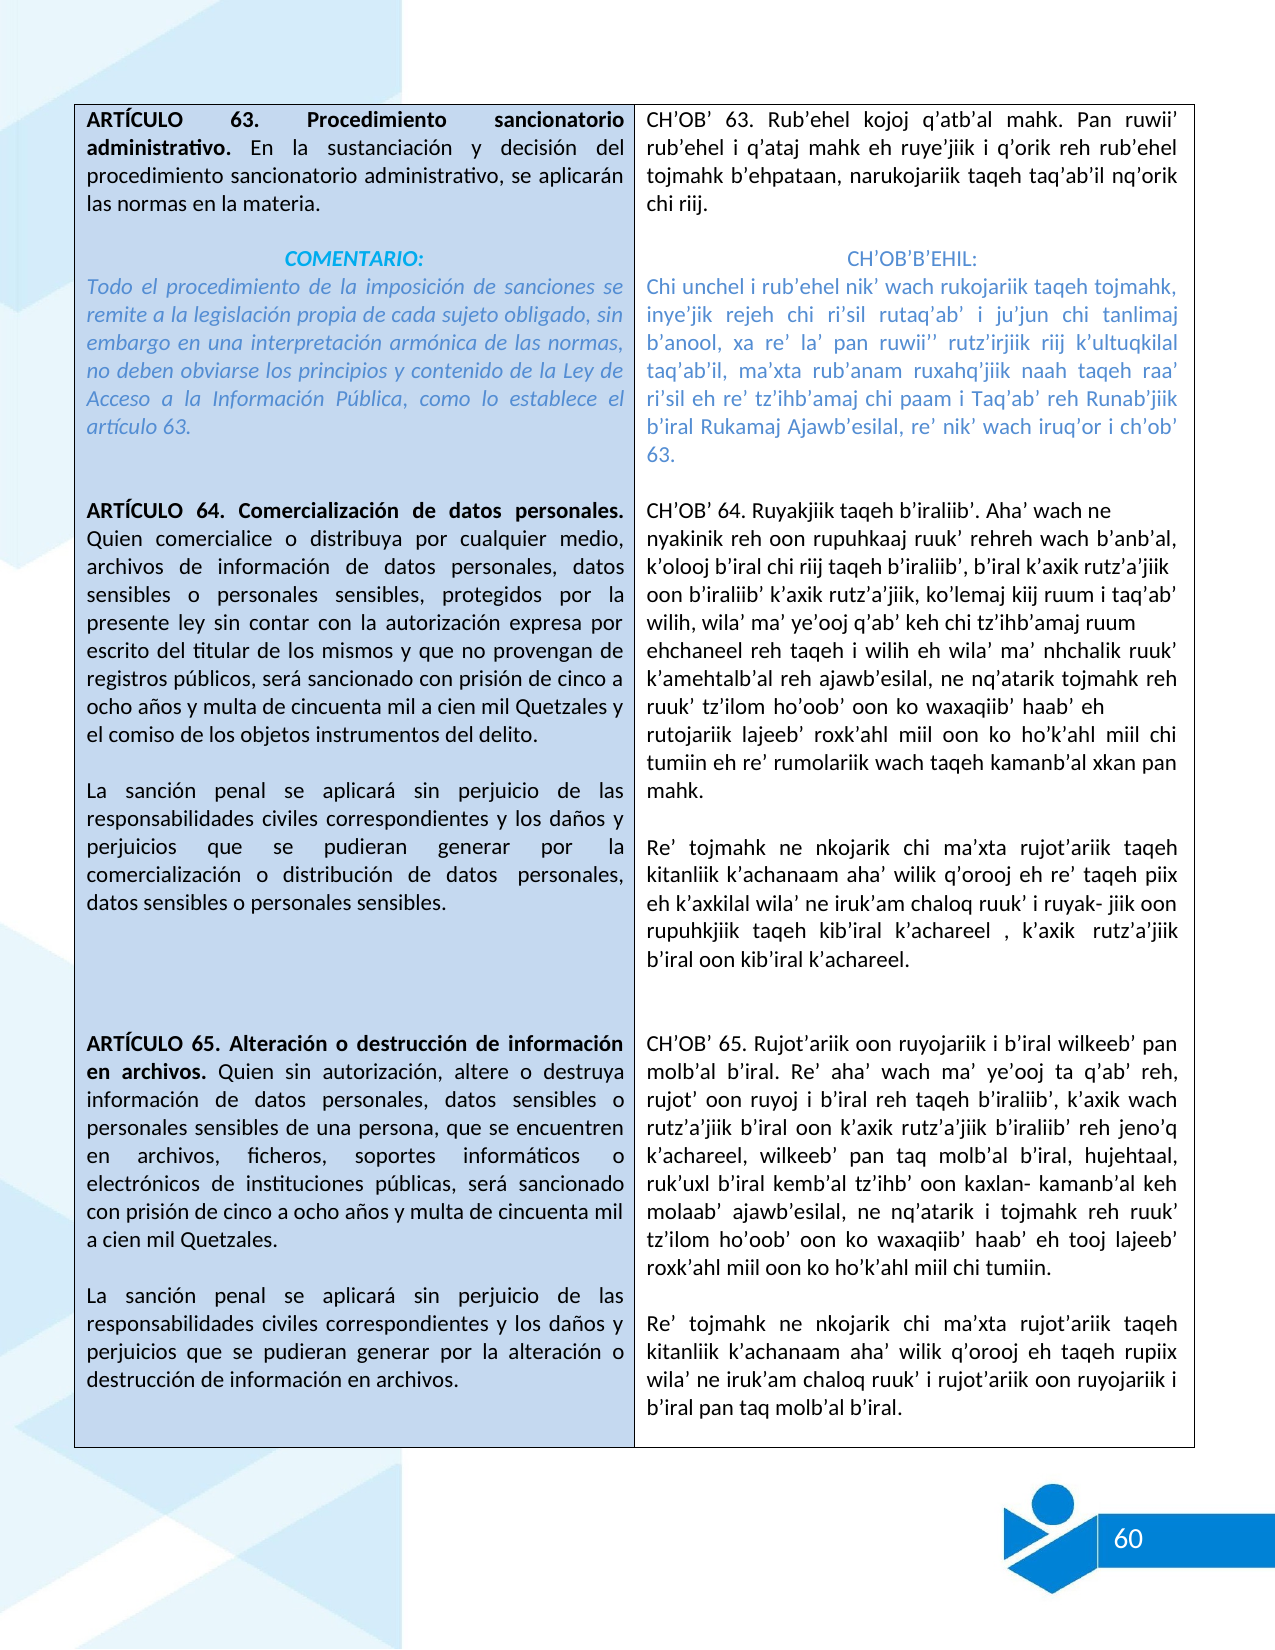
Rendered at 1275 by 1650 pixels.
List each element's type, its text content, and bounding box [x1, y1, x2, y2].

table_header ARTÍCULO 63. Procedimiento sancionatorio administrativo. En la sustanciación y decisión del procedimiento sancionatorio administrativo, se aplicarán las normas en la materia. COMENTARIO: Todo el procedimiento de la imposición de sanciones se remite a la legislación propia de cada sujeto obligado, sin embargo en una interpretación armónica de las normas, no deben obviarse los principios y contenido de la Ley de Acceso a la Información Pública, como lo establece el artículo 63. ARTÍCULO 64. Comercialización de datos personales. Quien comercialice o distribuya por cualquier medio, archivos de información de datos personales, datos sensibles o personales sensibles, protegidos por la presente ley sin contar con la autorización expresa por escrito del titular de los mismos y que no provengan de registros públicos, será sancionado con prisión de cinco a ocho años y multa de cincuenta mil a cien mil Quetzales y el comiso de los objetos instrumentos del delito. La sanción penal se aplicará sin perjuicio de las responsabilidades civiles correspondientes y los daños y perjuicios que se pudieran generar por la comercialización o distribución de datos personales, datos sensibles o personales sensibles. ARTÍCULO 65. Alteración o destrucción de información en archivos. Quien sin autorización, altere o destruya información de datos personales, datos sensibles o personales sensibles de una persona, que se encuentren en archivos, ficheros, soportes informáticos o electrónicos de instituciones públicas, será sancionado con prisión de cinco a ocho años y multa de cincuenta mil a cien mil Quetzales. La sanción penal se aplicará sin perjuicio de las responsabilidades civiles correspondientes y los daños y perjuicios que se pudieran generar por la alteración o destrucción de información en archivos. [75, 105, 634, 1447]
picture [0, 0, 1275, 1649]
text 60 [62, 1520, 1143, 1555]
table_header CH’OB’ 63. Rub’ehel kojoj q’atb’al mahk. Pan ruwii’ rub’ehel i q’ataj mahk eh ruye’jiik i q’orik reh rub’ehel tojmahk b’ehpataan, narukojariik taqeh taq’ab’il nq’orik chi riij. CH’OB’B’EHIL: Chi unchel i rub’ehel nik’ wach rukojariik taqeh tojmahk, inye’jik rejeh chi ri’sil rutaq’ab’ i ju’jun chi tanlimaj b’anool, xa re’ la’ pan ruwii’’ rutz’irjiik riij k’ultuqkilal taq’ab’il, ma’xta rub’anam ruxahq’jiik naah taqeh raa’ ri’sil eh re’ tz’ihb’amaj chi paam i Taq’ab’ reh Runab’jiik b’iral Rukamaj Ajawb’esilal, re’ nik’ wach iruq’or i ch’ob’ 63. CH’OB’ 64. Ruyakjiik taqeh b’iraliib’. Aha’ wach ne nyakinik reh oon rupuhkaaj ruuk’ rehreh wach b’anb’al, k’olooj b’iral chi riij taqeh b’iraliib’, b’iral k’axik rutz’a’jiik oon b’iraliib’ k’axik rutz’a’jiik, ko’lemaj kiij ruum i taq’ab’ wilih, wila’ ma’ ye’ooj q’ab’ keh chi tz’ihb’amaj ruum ehchaneel reh taqeh i wilih eh wila’ ma’ nhchalik ruuk’ k’amehtalb’al reh ajawb’esilal, ne nq’atarik tojmahk reh ruuk’ tz’ilom ho’oob’ oon ko waxaqiib’ haab’ eh rutojariik lajeeb’ roxk’ahl miil oon ko ho’k’ahl miil chi tumiin eh re’ rumolariik wach taqeh kamanb’al xkan pan mahk. Re’ tojmahk ne nkojarik chi ma’xta rujot’ariik taqeh kitanliik k’achanaam aha’ wilik q’orooj eh re’ taqeh piix eh k’axkilal wila’ ne iruk’am chaloq ruuk’ i ruyak- jiik oon rupuhkjiik taqeh kib’iral k’achareel , k’axik rutz’a’jiik b’iral oon kib’iral k’achareel. CH’OB’ 65. Rujot’ariik oon ruyojariik i b’iral wilkeeb’ pan molb’al b’iral. Re’ aha’ wach ma’ ye’ooj ta q’ab’ reh, rujot’ oon ruyoj i b’iral reh taqeh b’iraliib’, k’axik wach rutz’a’jiik b’iral oon k’axik rutz’a’jiik b’iraliib’ reh jeno’q k’achareel, wilkeeb’ pan taq molb’al b’iral, hujehtaal, ruk’uxl b’iral kemb’al tz’ihb’ oon kaxlan- kamanb’al keh molaab’ ajawb’esilal, ne nq’atarik i tojmahk reh ruuk’ tz’ilom ho’oob’ oon ko waxaqiib’ haab’ eh tooj lajeeb’ roxk’ahl miil oon ko ho’k’ahl miil chi tumiin. Re’ tojmahk ne nkojarik chi ma’xta rujot’ariik taqeh kitanliik k’achanaam aha’ wilik q’orooj eh taqeh rupiix wila’ ne iruk’am chaloq ruuk’ i rujot’ariik oon ruyojariik i b’iral pan taq molb’al b’iral. [635, 105, 1194, 1447]
